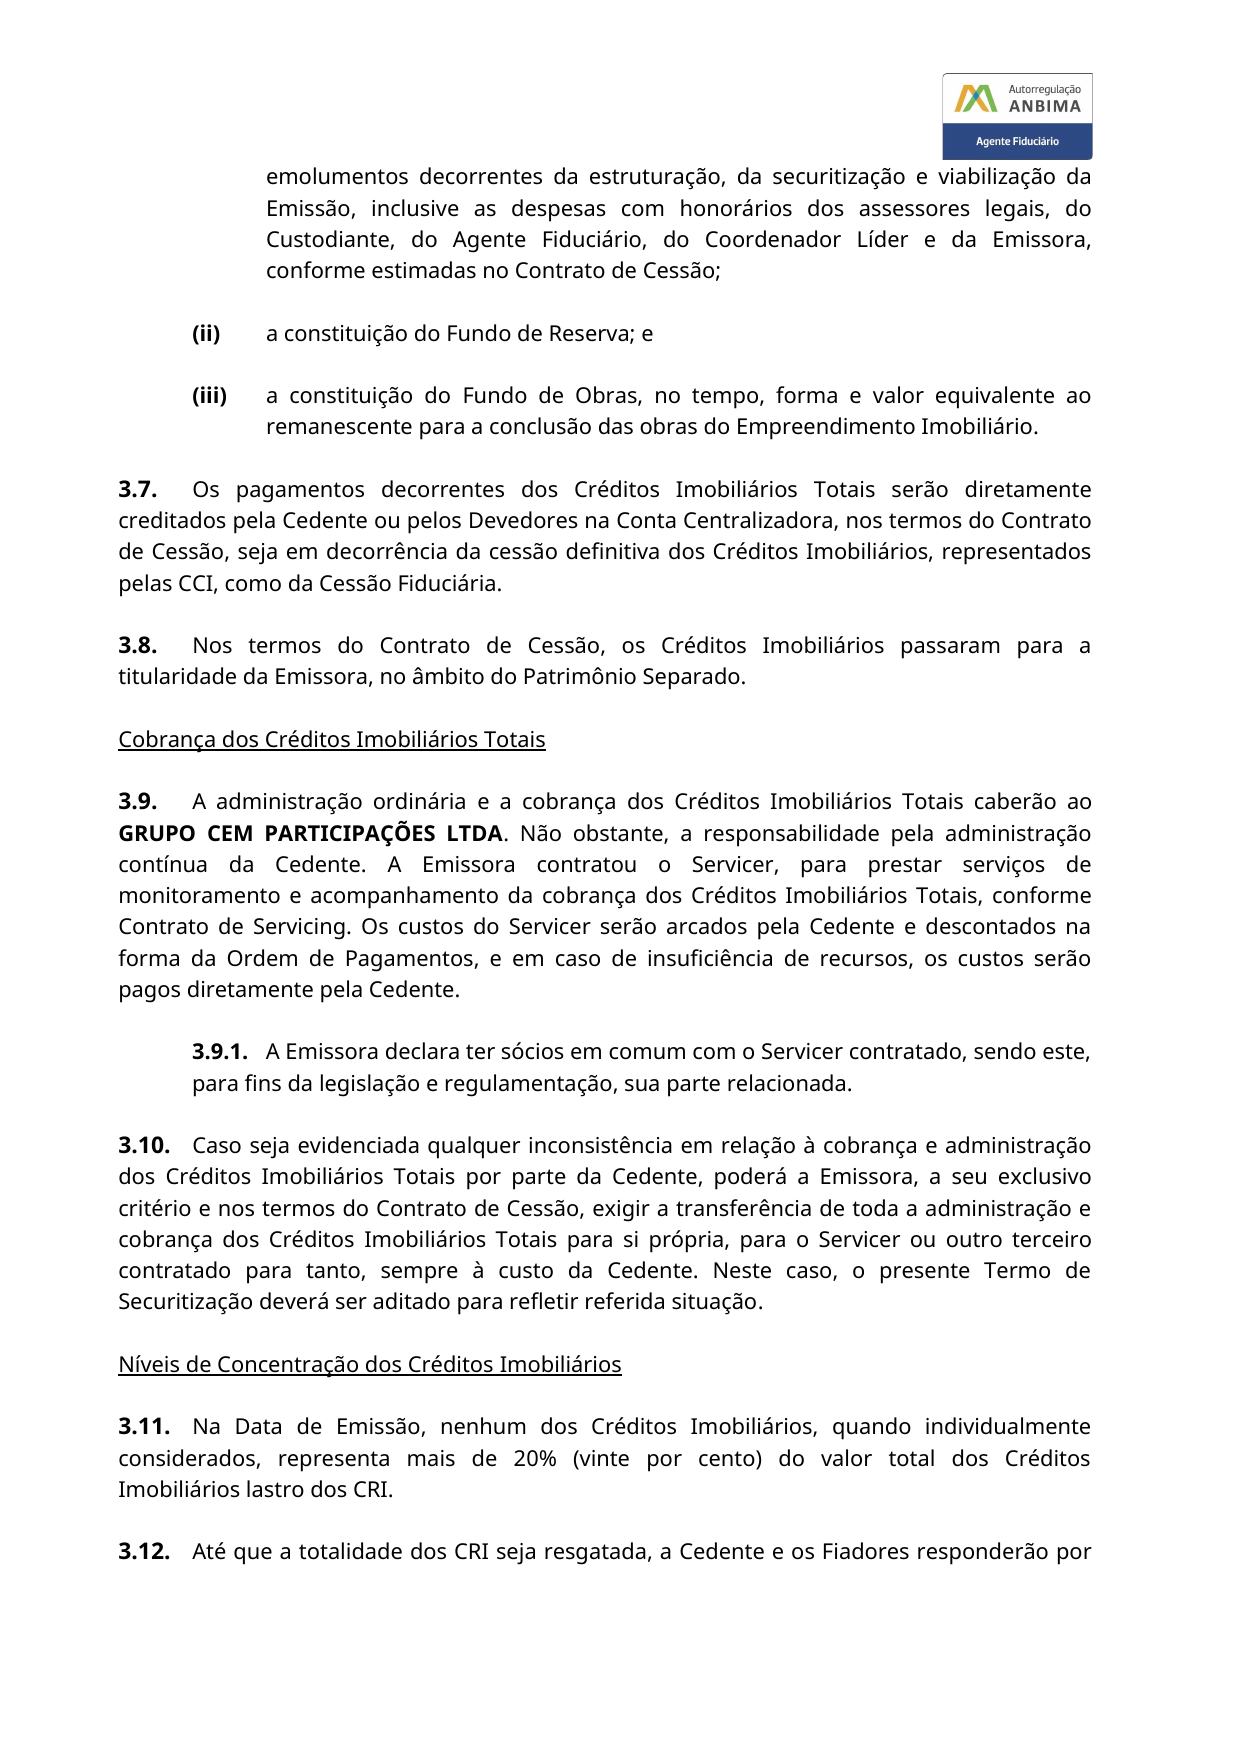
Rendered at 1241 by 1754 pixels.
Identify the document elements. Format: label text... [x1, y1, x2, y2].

list Nos termos do Contrato de Cessão, os Créditos Imobiliários passaram para a titularidade da Emissora, no âmbito do Patrimônio Separado. [118, 628, 1093, 691]
list Caso seja evidenciada qualquer inconsistência em relação à cobrança e administração dos Créditos Imobiliários Totais por parte da Cedente, poderá a Emissora, a seu exclusivo critério e nos termos do Contrato de Cessão, exigir a transferência de toda a administração e cobrança dos Créditos Imobiliários Totais para si própria, para o Servicer ou outro terceiro contratado para tanto, sempre à custo da Cedente. Neste caso, o presente Termo de Securitização deverá ser aditado para refletir referida situação. [118, 1128, 1093, 1316]
text Níveis de Concentração dos Créditos Imobiliários [118, 1347, 1092, 1378]
list Os pagamentos decorrentes dos Créditos Imobiliários Totais serão diretamente creditados pela Cedente ou pelos Devedores na Conta Centralizadora, nos termos do Contrato de Cessão, seja em decorrência da cessão definitiva dos Créditos Imobiliários, representados pelas CCI, como da Cessão Fiduciária. [118, 472, 1093, 597]
list A administração ordinária e a cobrança dos Créditos Imobiliários Totais caberão ao GRUPO CEM PARTICIPAÇÕES LTDA. Não obstante, a responsabilidade pela administração contínua da Cedente. A Emissora contratou o Servicer, para prestar serviços de monitoramento e acompanhamento da cobrança dos Créditos Imobiliários Totais, conforme Contrato de Servicing. Os custos do Servicer serão arcados pela Cedente e descontados na forma da Ordem de Pagamentos, e em caso de insuficiência de recursos, os custos serão pagos diretamente pela Cedente. [118, 785, 1093, 1003]
text 3.9.1. A Emissora declara ter sócios em comum com o Servicer contratado, sendo este, para fins da legislação e regulamentação, sua parte relacionada. [192, 1035, 1092, 1097]
list a constituição do Fundo de Reserva; e [192, 316, 1093, 347]
list Na Data de Emissão, nenhum dos Créditos Imobiliários, quando individualmente considerados, representa mais de 20% (vinte por cento) do valor total dos Créditos Imobiliários lastro dos CRI. [118, 1410, 1093, 1503]
list a constituição do Fundo de Obras, no tempo, forma e valor equivalente ao remanescente para a conclusão das obras do Empreendimento Imobiliário. [192, 378, 1093, 441]
text Cobrança dos Créditos Imobiliários Totais [118, 722, 1092, 753]
picture [942, 73, 1093, 160]
